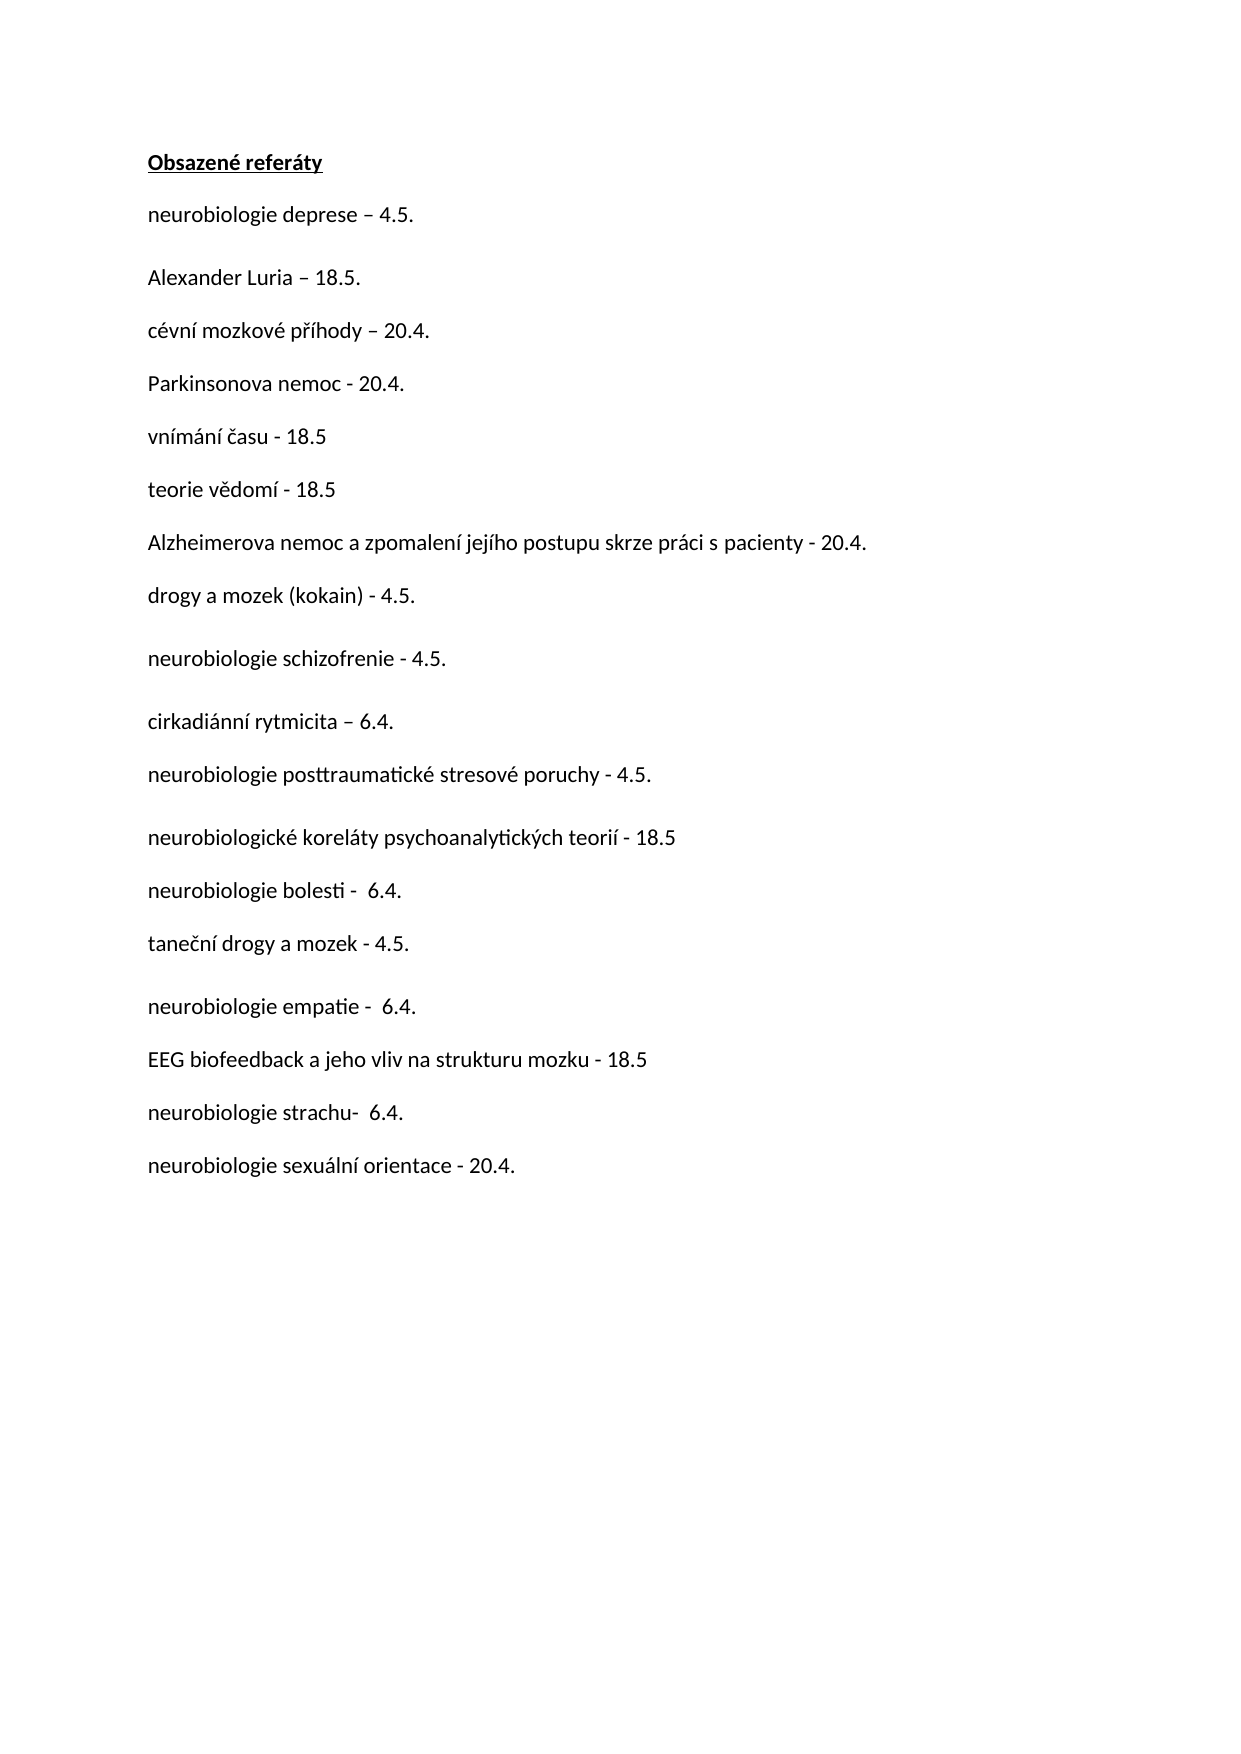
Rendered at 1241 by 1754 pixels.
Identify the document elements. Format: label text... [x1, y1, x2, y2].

text drogy a mozek (kokain) - 4.5. [148, 582, 1093, 609]
text Obsazené referáty [148, 148, 1093, 176]
text neurobiologické koreláty psychoanalytických teorií - 18.5 [148, 823, 1093, 851]
text neurobiologie sexuální orientace - 20.4. [148, 1151, 1093, 1179]
text neurobiologie schizofrenie - 4.5. [148, 644, 1093, 672]
text Alzheimerova nemoc a zpomalení jejího postupu skrze práci s pacienty - 20.4. [148, 528, 1093, 557]
text cirkadiánní rytmicita – 6.4. [148, 707, 1093, 735]
text neurobiologie empatie - 6.4. [148, 992, 1093, 1020]
text neurobiologie deprese – 4.5. [148, 201, 1093, 229]
text neurobiologie bolesti - 6.4. [148, 876, 1093, 904]
text neurobiologie strachu- 6.4. [148, 1098, 1093, 1126]
text Parkinsonova nemoc - 20.4. [148, 369, 1093, 397]
text neurobiologie posttraumatické stresové poruchy - 4.5. [148, 760, 1093, 788]
text taneční drogy a mozek - 4.5. [148, 929, 1093, 957]
text EEG biofeedback a jeho vliv na strukturu mozku - 18.5 [148, 1045, 1093, 1073]
text teorie vědomí - 18.5 [148, 476, 1093, 503]
text Alexander Luria – 18.5. [148, 263, 1093, 291]
text cévní mozkové příhody – 20.4. [148, 316, 1093, 344]
text vnímání času - 18.5 [148, 422, 1093, 451]
